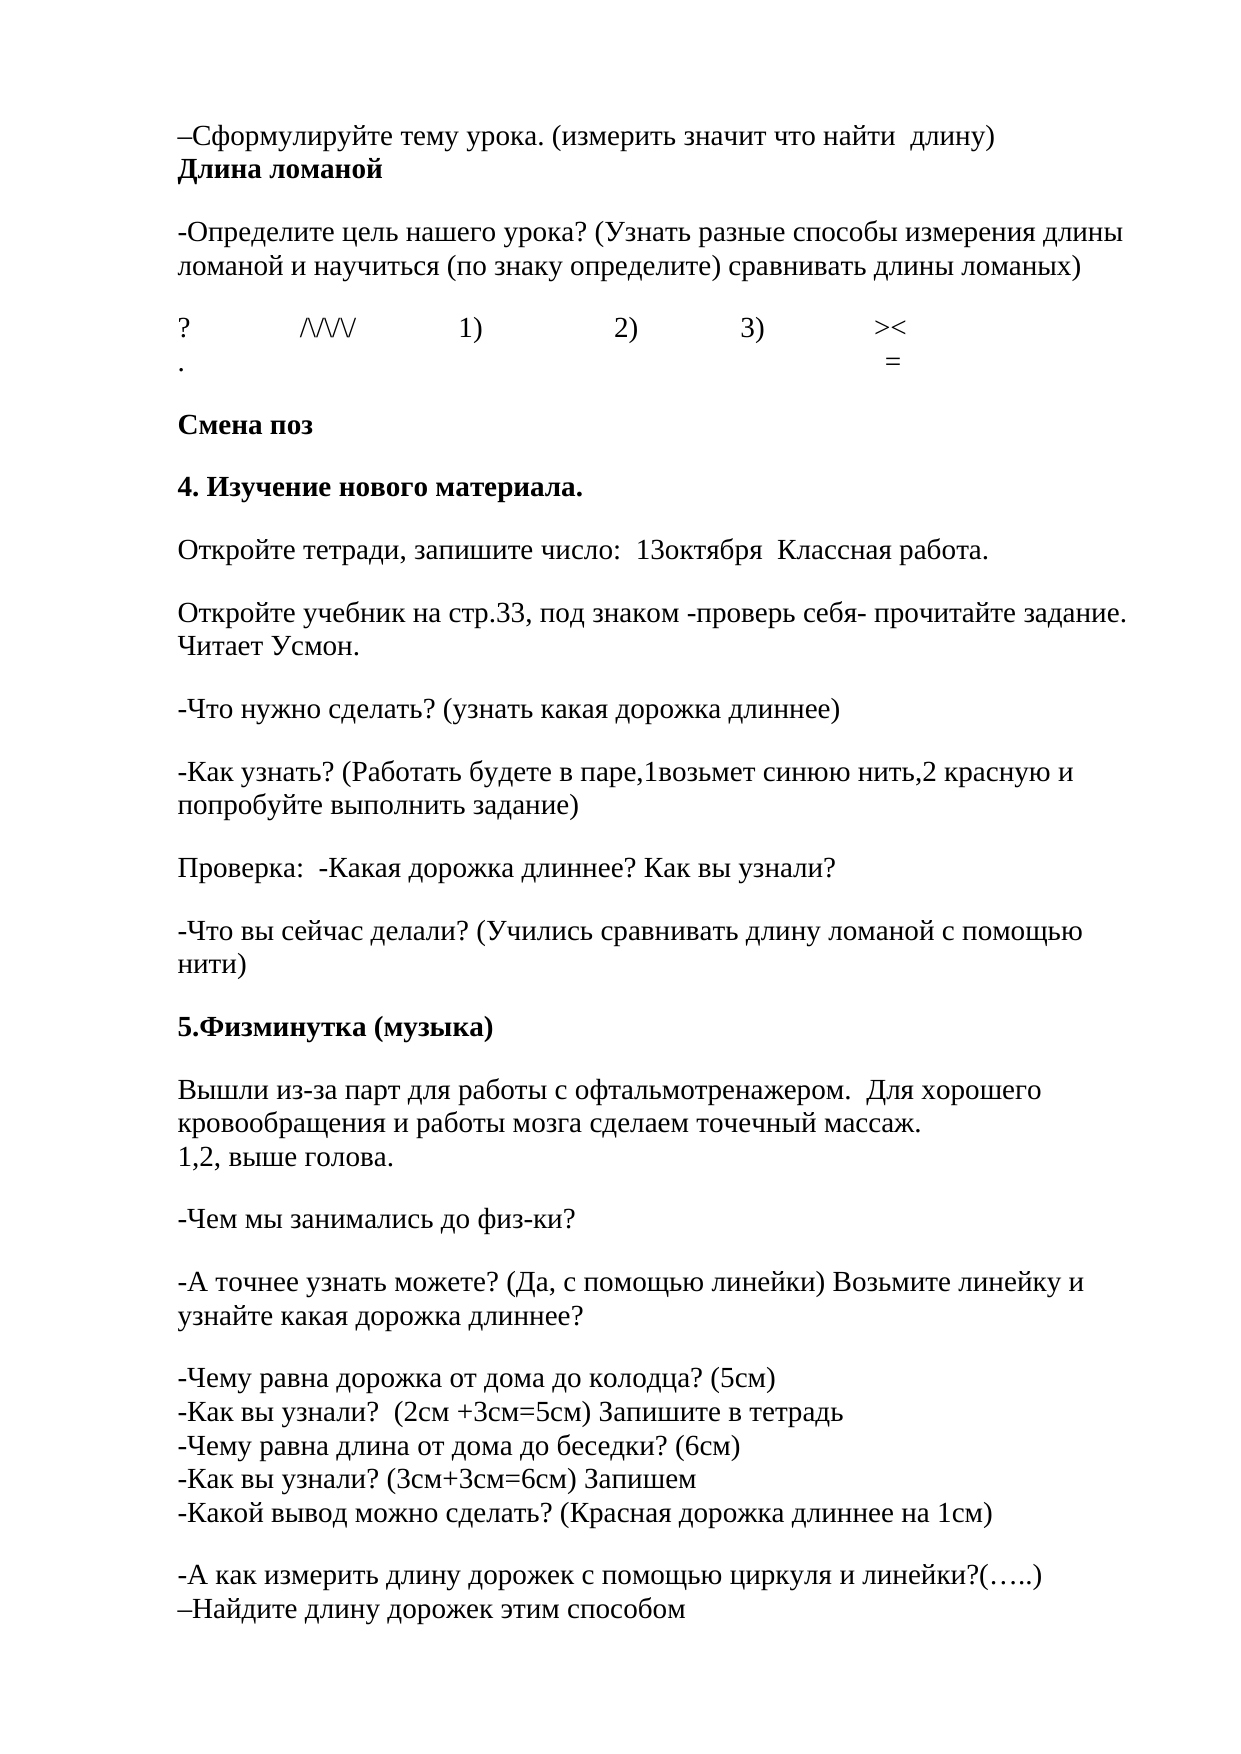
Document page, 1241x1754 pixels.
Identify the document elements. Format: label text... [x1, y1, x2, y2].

text Смена поз [177, 407, 1152, 440]
text -Что вы сейчас делали? (Учились сравнивать длину ломаной с помощью нити) [177, 913, 1152, 980]
text Вышли из-за парт для работы с офтальмотренажером. Для хорошего кровообращения и работы мозга сделаем точечный массаж. 1,2, выше голова. [177, 1072, 1152, 1172]
text 5.Физминутка (музыка) [177, 1009, 1152, 1043]
text -А точнее узнать можете? (Да, с помощью линейки) Возьмите линейку и узнайте какая дорожка длиннее? [177, 1264, 1152, 1331]
text 4. Изучение нового материала. [177, 469, 1152, 503]
text Откройте учебник на стр.33, под знаком -проверь себя- прочитайте задание. Читает Усмон. [177, 595, 1152, 662]
text -Определите цель нашего урока? (Узнать разные способы измерения длины ломаной и научиться (по знаку определите) сравнивать длины ломаных) [177, 214, 1152, 281]
text ? /\/\/\/ 1) 2) 3) >< . = [177, 311, 1152, 378]
text -Чем мы занимались до физ-ки? [177, 1202, 1152, 1235]
text -Как узнать? (Работать будете в паре,1возьмет синюю нить,2 красную и попробуйте выполнить задание) [177, 754, 1152, 821]
text Проверка: -Какая дорожка длиннее? Как вы узнали? [177, 850, 1152, 884]
text Откройте тетради, запишите число: 13октября Классная работа. [177, 532, 1152, 566]
text -А как измерить длину дорожек с помощью циркуля и линейки?(…..) –Найдите длину дорожек этим способом [177, 1557, 1152, 1624]
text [177, 118, 1152, 185]
text -Что нужно сделать? (узнать какая дорожка длиннее) [177, 691, 1152, 725]
text -Чему равна дорожка от дома до колодца? (5см) -Как вы узнали? (2см +3см=5см) Запишите в тетрадь -Чему равна длина от дома до беседки? (6см) -Как вы узнали? (3см+3см=6см) Запишем -Какой вывод можно сделать? (Красная дорожка длиннее на 1см) [177, 1361, 1152, 1528]
